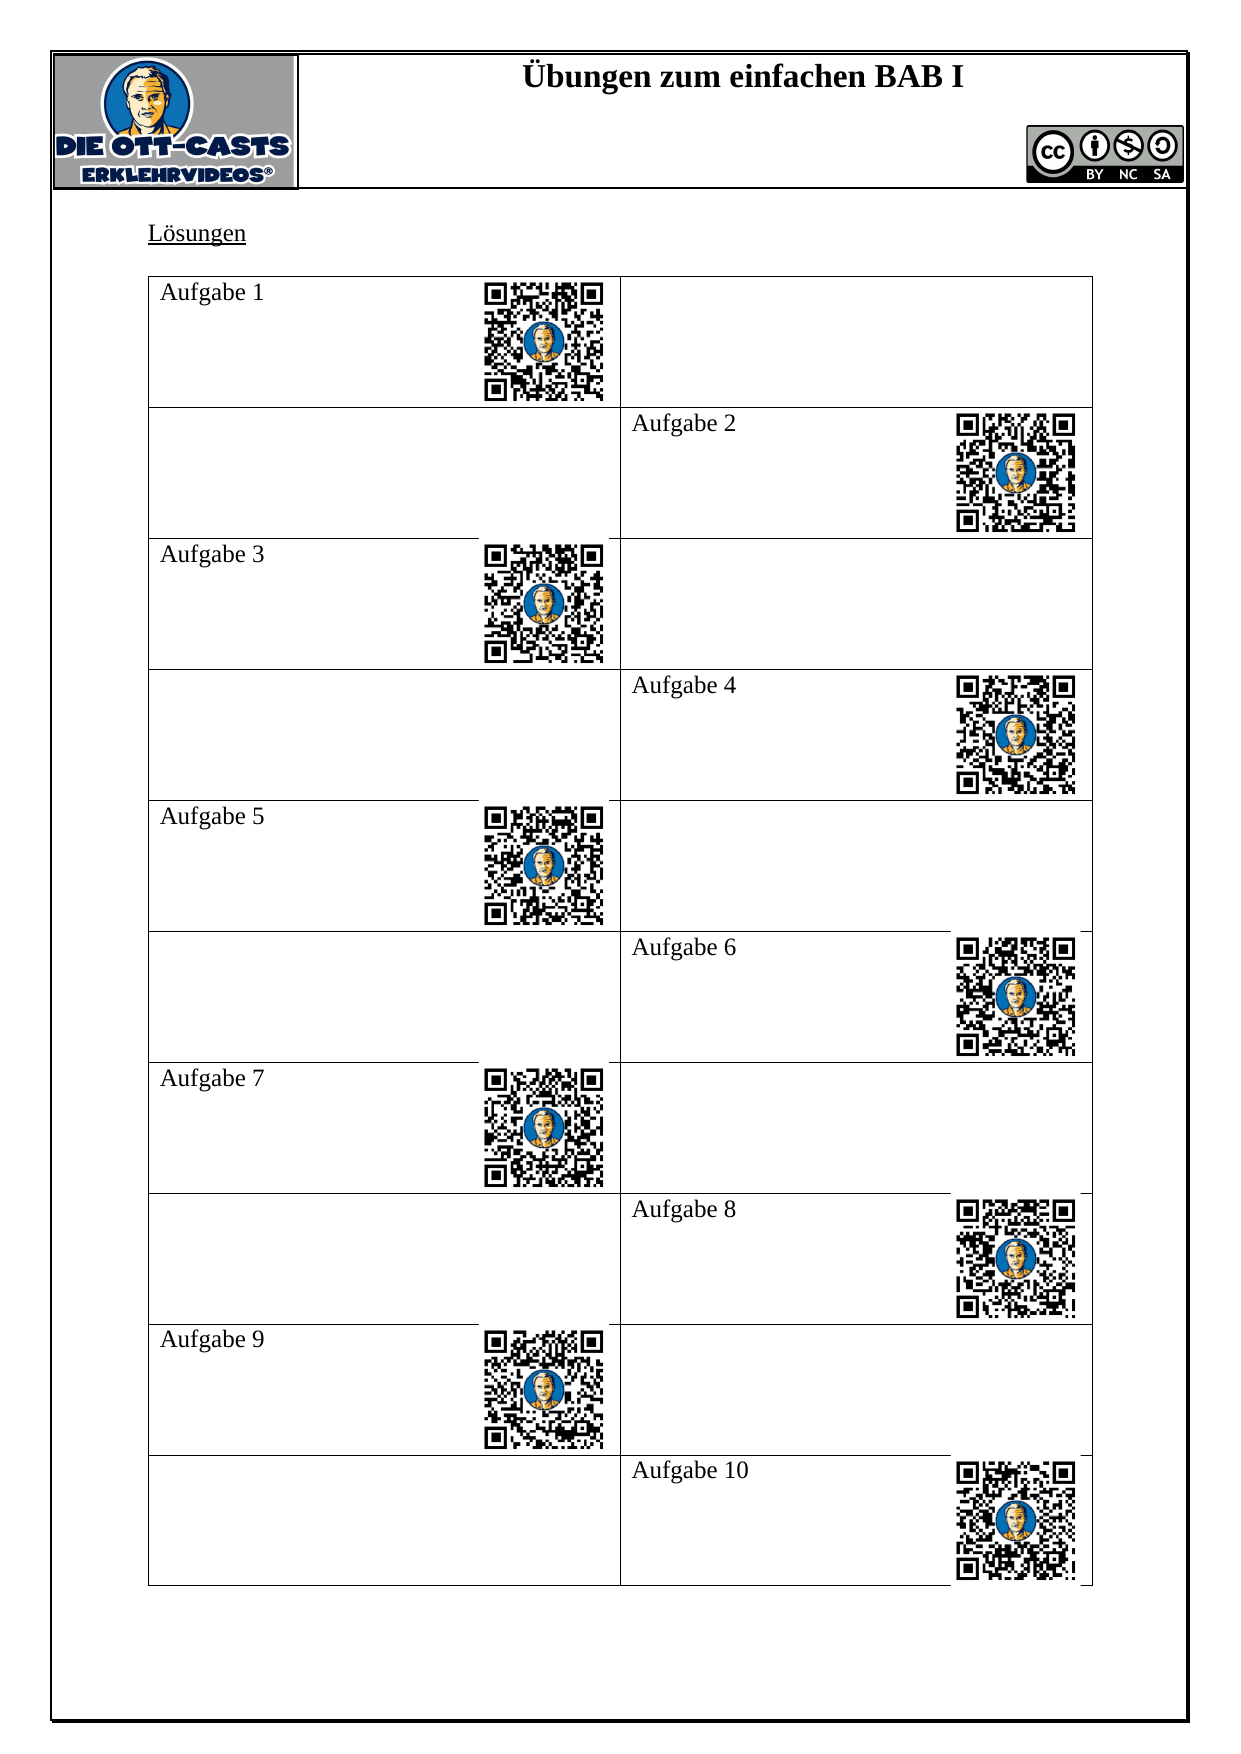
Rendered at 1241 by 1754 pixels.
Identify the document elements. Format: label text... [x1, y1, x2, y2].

table_cell Aufgabe 5 [149, 801, 478, 931]
picture [950, 931, 1081, 1062]
table_cell [149, 932, 620, 1062]
table_cell [149, 1194, 620, 1323]
table_cell Aufgabe 2 [621, 408, 950, 538]
picture [950, 670, 1081, 800]
picture [478, 800, 609, 931]
picture [950, 1455, 1081, 1586]
picture [478, 538, 609, 669]
picture [478, 1324, 609, 1455]
picture [1026, 125, 1184, 183]
picture [950, 408, 1081, 538]
table_cell Aufgabe 3 [149, 539, 478, 669]
table_cell Aufgabe 8 [621, 1194, 950, 1323]
table_cell Aufgabe 10 [621, 1456, 950, 1585]
table_cell [149, 408, 620, 538]
table_cell Aufgabe 4 [621, 670, 950, 800]
table_cell [149, 670, 620, 800]
table_header Aufgabe 1 [149, 277, 478, 407]
table_cell [621, 801, 1092, 931]
table_cell [621, 1063, 1092, 1193]
table_cell [621, 1325, 1092, 1454]
picture [54, 56, 294, 187]
table_cell [149, 1456, 620, 1585]
picture [478, 277, 609, 407]
text Lösungen [148, 218, 1090, 247]
picture [950, 1193, 1081, 1324]
table_header [621, 277, 1092, 407]
table_cell Aufgabe 9 [149, 1325, 478, 1454]
table_cell Aufgabe 6 [621, 932, 950, 1062]
picture [478, 1062, 609, 1193]
table_cell [621, 539, 1092, 669]
table_cell Aufgabe 7 [149, 1063, 478, 1193]
